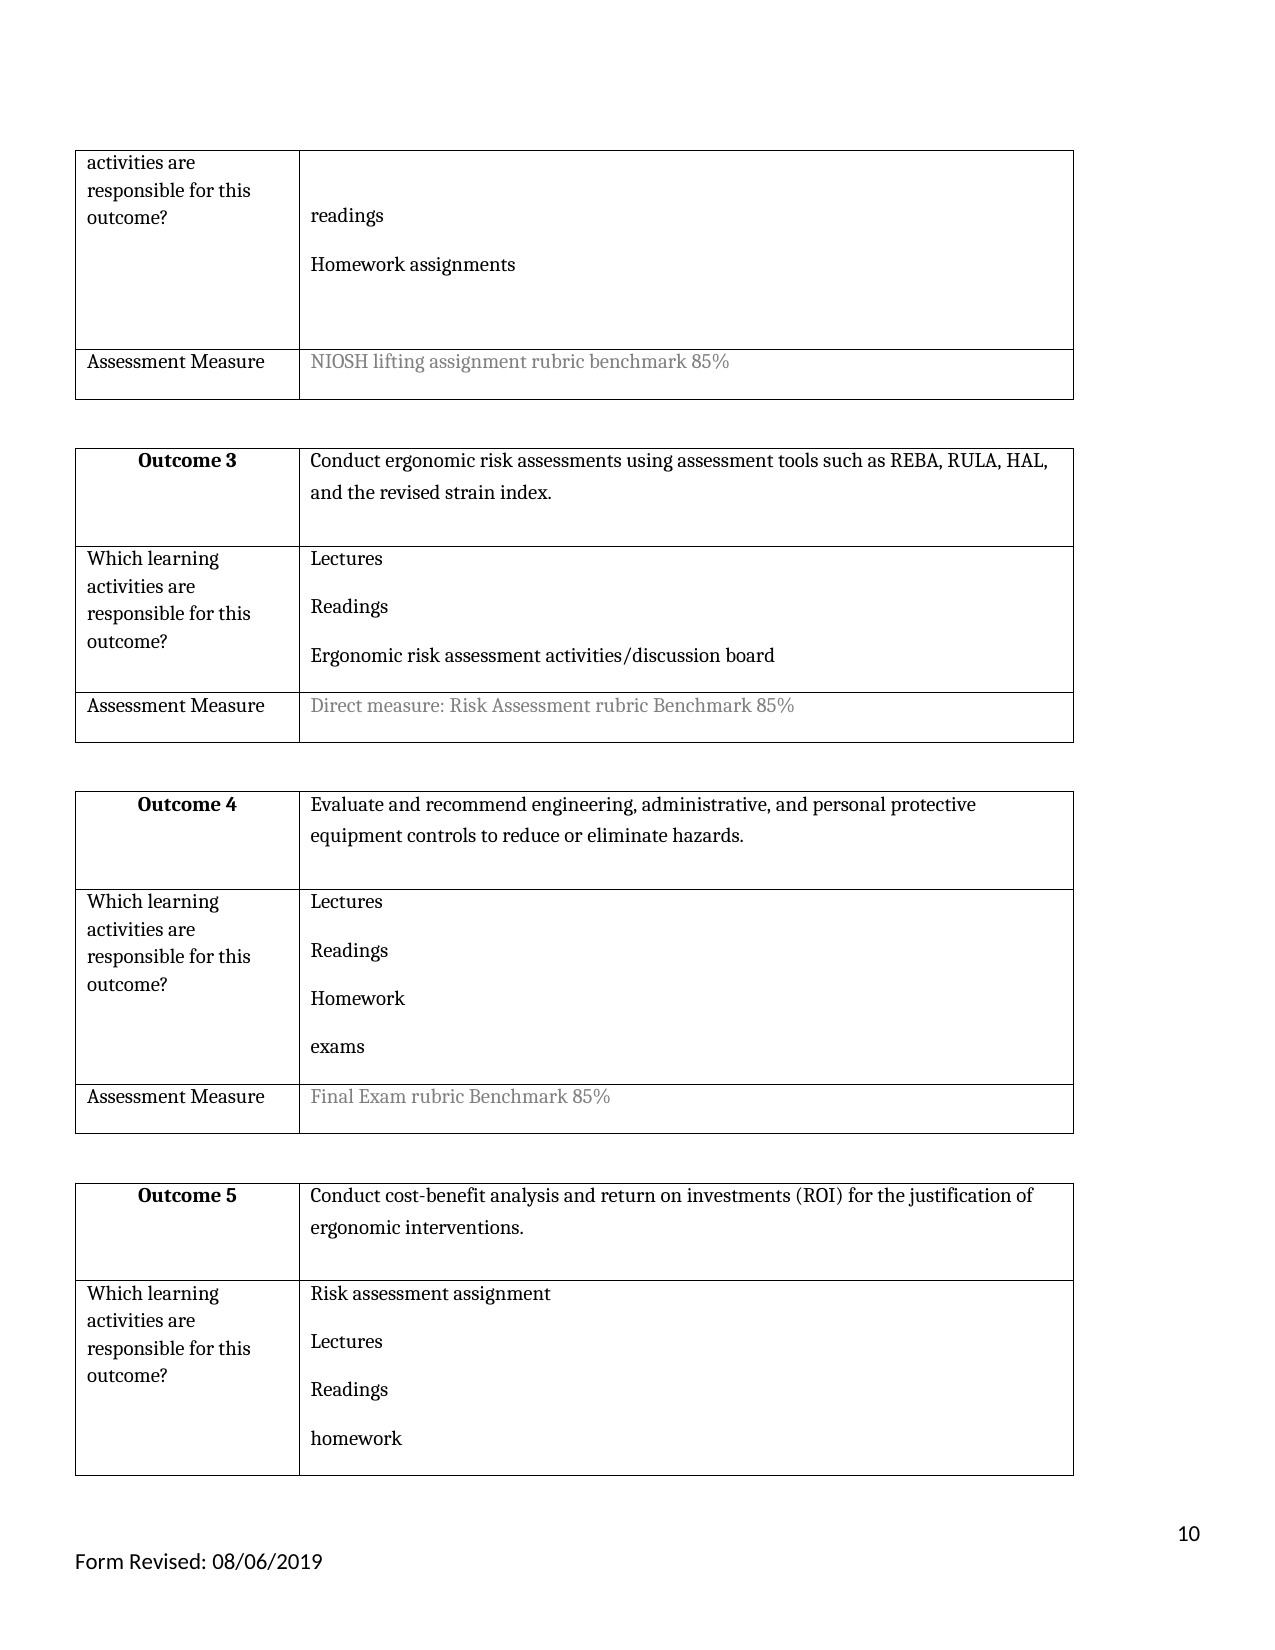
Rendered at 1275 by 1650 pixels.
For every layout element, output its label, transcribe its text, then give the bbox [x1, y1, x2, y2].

table_cell Which learning activities are responsible for this outcome? [76, 1281, 299, 1475]
table_header Conduct ergonomic risk assessments using assessment tools such as REBA, RULA, HAL, and the revised strain index. [300, 449, 1073, 546]
table_header Conduct cost-benefit analysis and return on investments (ROI) for the justification of ergonomic interventions. [300, 1184, 1073, 1280]
table_cell Risk assessment assignment Lectures Readings homework [300, 1281, 1073, 1475]
table_cell Assessment Measure [76, 350, 299, 399]
table_cell Which learning activities are responsible for this outcome? [76, 890, 299, 1084]
table_cell NIOSH lifting assignment rubric benchmark 85% [300, 350, 1073, 399]
table_header Outcome 3 [76, 449, 299, 546]
table_cell Assessment Measure [76, 693, 299, 742]
table_cell Lectures Readings Ergonomic risk assessment activities/discussion board [300, 547, 1073, 692]
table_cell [300, 151, 1073, 349]
table_header Outcome 4 [76, 792, 299, 889]
table_cell Lectures Readings Homework exams [300, 890, 1073, 1084]
table_cell Direct measure: Risk Assessment rubric Benchmark 85% [300, 693, 1073, 742]
table_cell Final Exam rubric Benchmark 85% [300, 1085, 1073, 1133]
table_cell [76, 151, 299, 349]
table_header Outcome 5 [76, 1184, 299, 1280]
table_cell Assessment Measure [76, 1085, 299, 1133]
table_header Evaluate and recommend engineering, administrative, and personal protective equipment controls to reduce or eliminate hazards. [300, 792, 1073, 889]
table_cell Which learning activities are responsible for this outcome? [76, 547, 299, 692]
